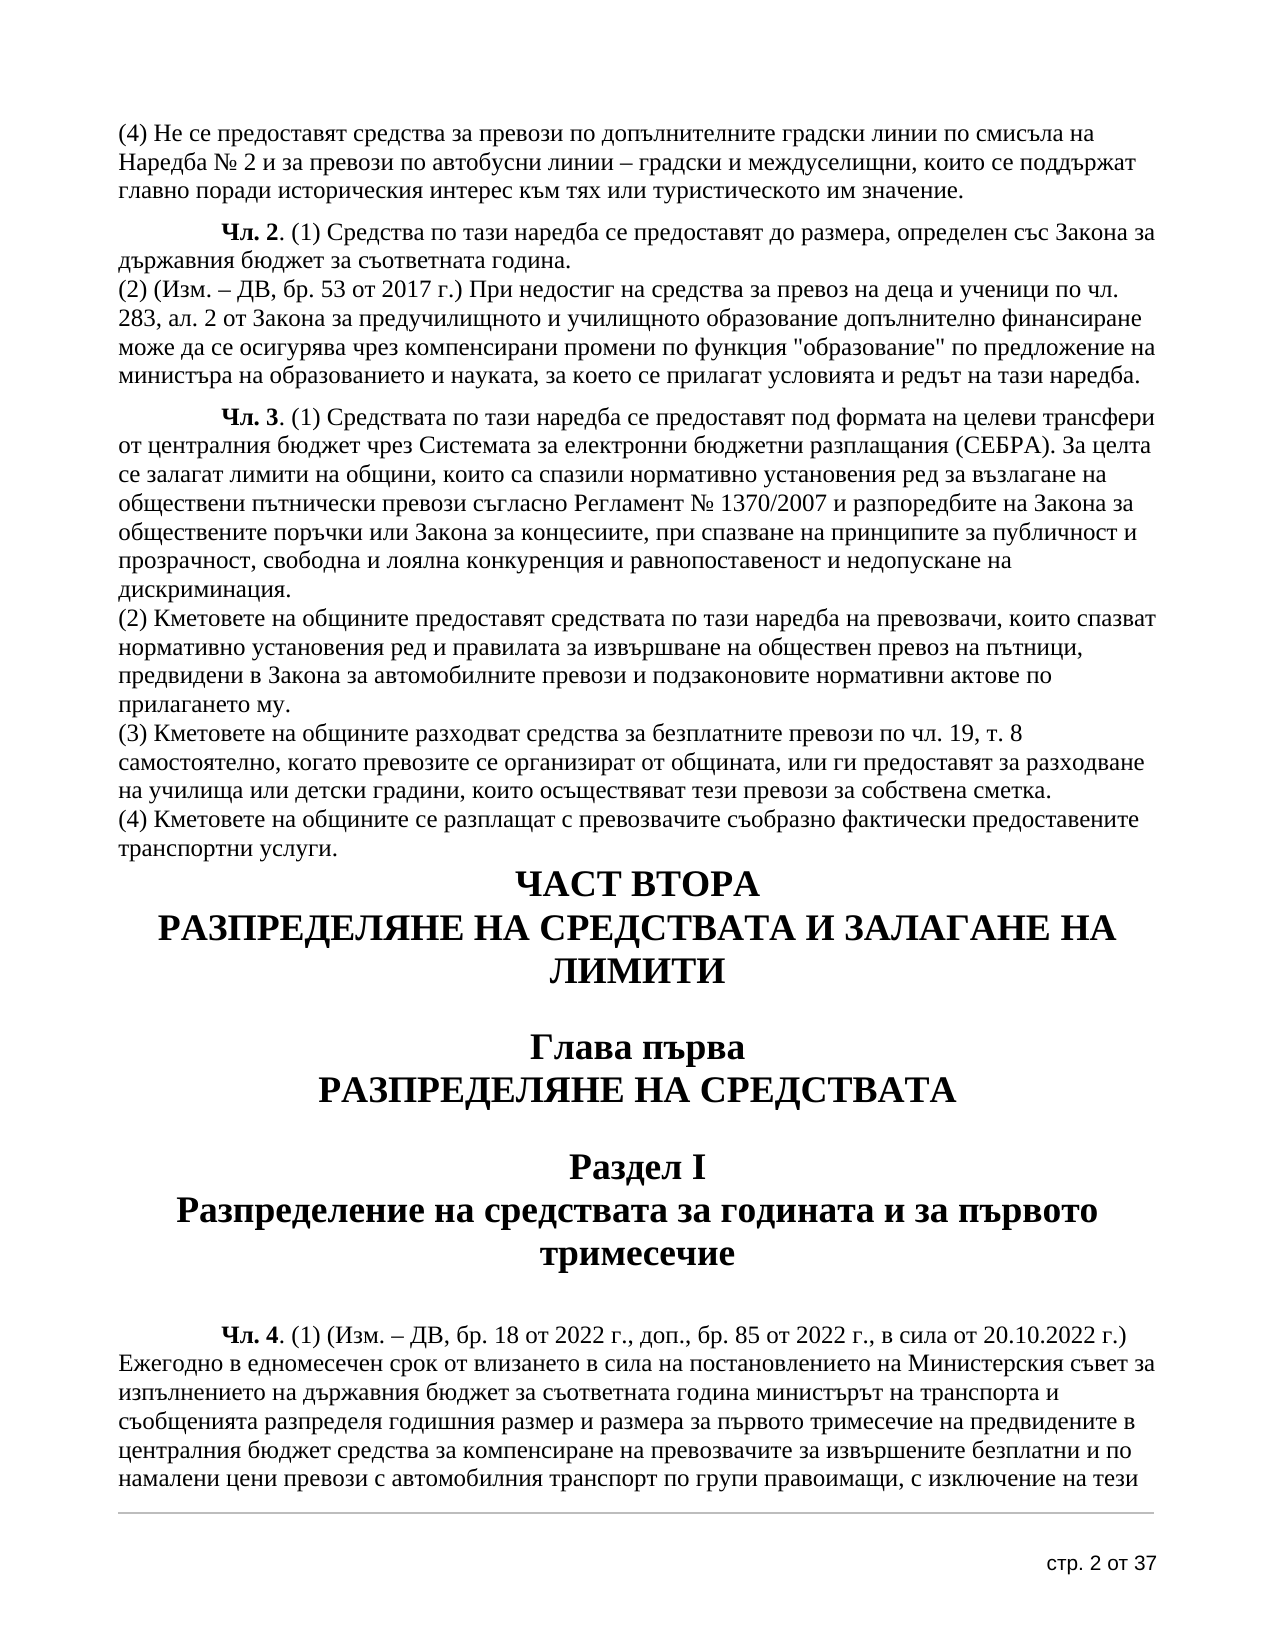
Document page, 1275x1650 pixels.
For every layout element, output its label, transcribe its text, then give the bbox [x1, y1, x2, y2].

text (4) Не се предоставят средства за превози по допълнителните градски линии по смисъла на Наредба № 2 и за превози по автобусни линии – градски и междуселищни, които се поддържат главно поради историческия интерес към тях или туристическото им значение. [118, 118, 1157, 204]
text Чл. 3. (1) Средствата по тази наредба се предоставят под формата на целеви трансфери от централния бюджет чрез Системата за електронни бюджетни разплащания (СЕБРА). За целта се залагат лимити на общини, които са спазили нормативно установения ред за възлагане на обществени пътнически превози съгласно Регламент № 1370/2007 и разпоредбите на Закона за обществените поръчки или Закона за концесиите, при спазване на принципите за публичност и прозрачност, свободна и лоялна конкуренция и равнопоставеност и недопускане на дискриминация. [118, 402, 1157, 603]
text (3) Кметовете на общините разходват средства за безплатните превози по чл. 19, т. 8 самостоятелно, когато превозите се организират от общината, или ги предоставят за разходване на училища или детски градини, които осъществяват тези превози за собствена сметка. [118, 718, 1157, 804]
text (4) Кметовете на общините се разплащат с превозвачите съобразно фактически предоставените транспортни услуги. [118, 804, 1157, 862]
text (2) (Изм. – ДВ, бр. 53 от 2017 г.) При недостиг на средства за превоз на деца и ученици по чл. 283, ал. 2 от Закона за предучилищното и училищното образование допълнително финансиране може да се осигурява чрез компенсирани промени по функция "образование" по предложение на министъра на образованието и науката, за което се прилагат условията и редът на тази наредба. [118, 274, 1157, 389]
subtitle ЧАСТ ВТОРА РАЗПРЕДЕЛЯНЕ НА СРЕДСТВАТА И ЗАЛАГАНЕ НА ЛИМИТИ [118, 862, 1157, 991]
subtitle Раздел І Разпределение на средствата за годината и за първото тримесечие [118, 1144, 1157, 1274]
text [118, 1320, 1157, 1492]
text (2) Кметовете на общините предоставят средствата по тази наредба на превозвачи, които спазват нормативно установения ред и правилата за извършване на обществен превоз на пътници, предвидени в Закона за автомобилните превози и подзаконовите нормативни актове по прилагането му. [118, 603, 1157, 718]
subtitle Глава първа РАЗПРЕДЕЛЯНЕ НА СРЕДСТВАТА [118, 1025, 1157, 1111]
text Чл. 2. (1) Средства по тази наредба се предоставят до размера, определен със Закона за държавния бюджет за съответната година. [118, 217, 1157, 274]
